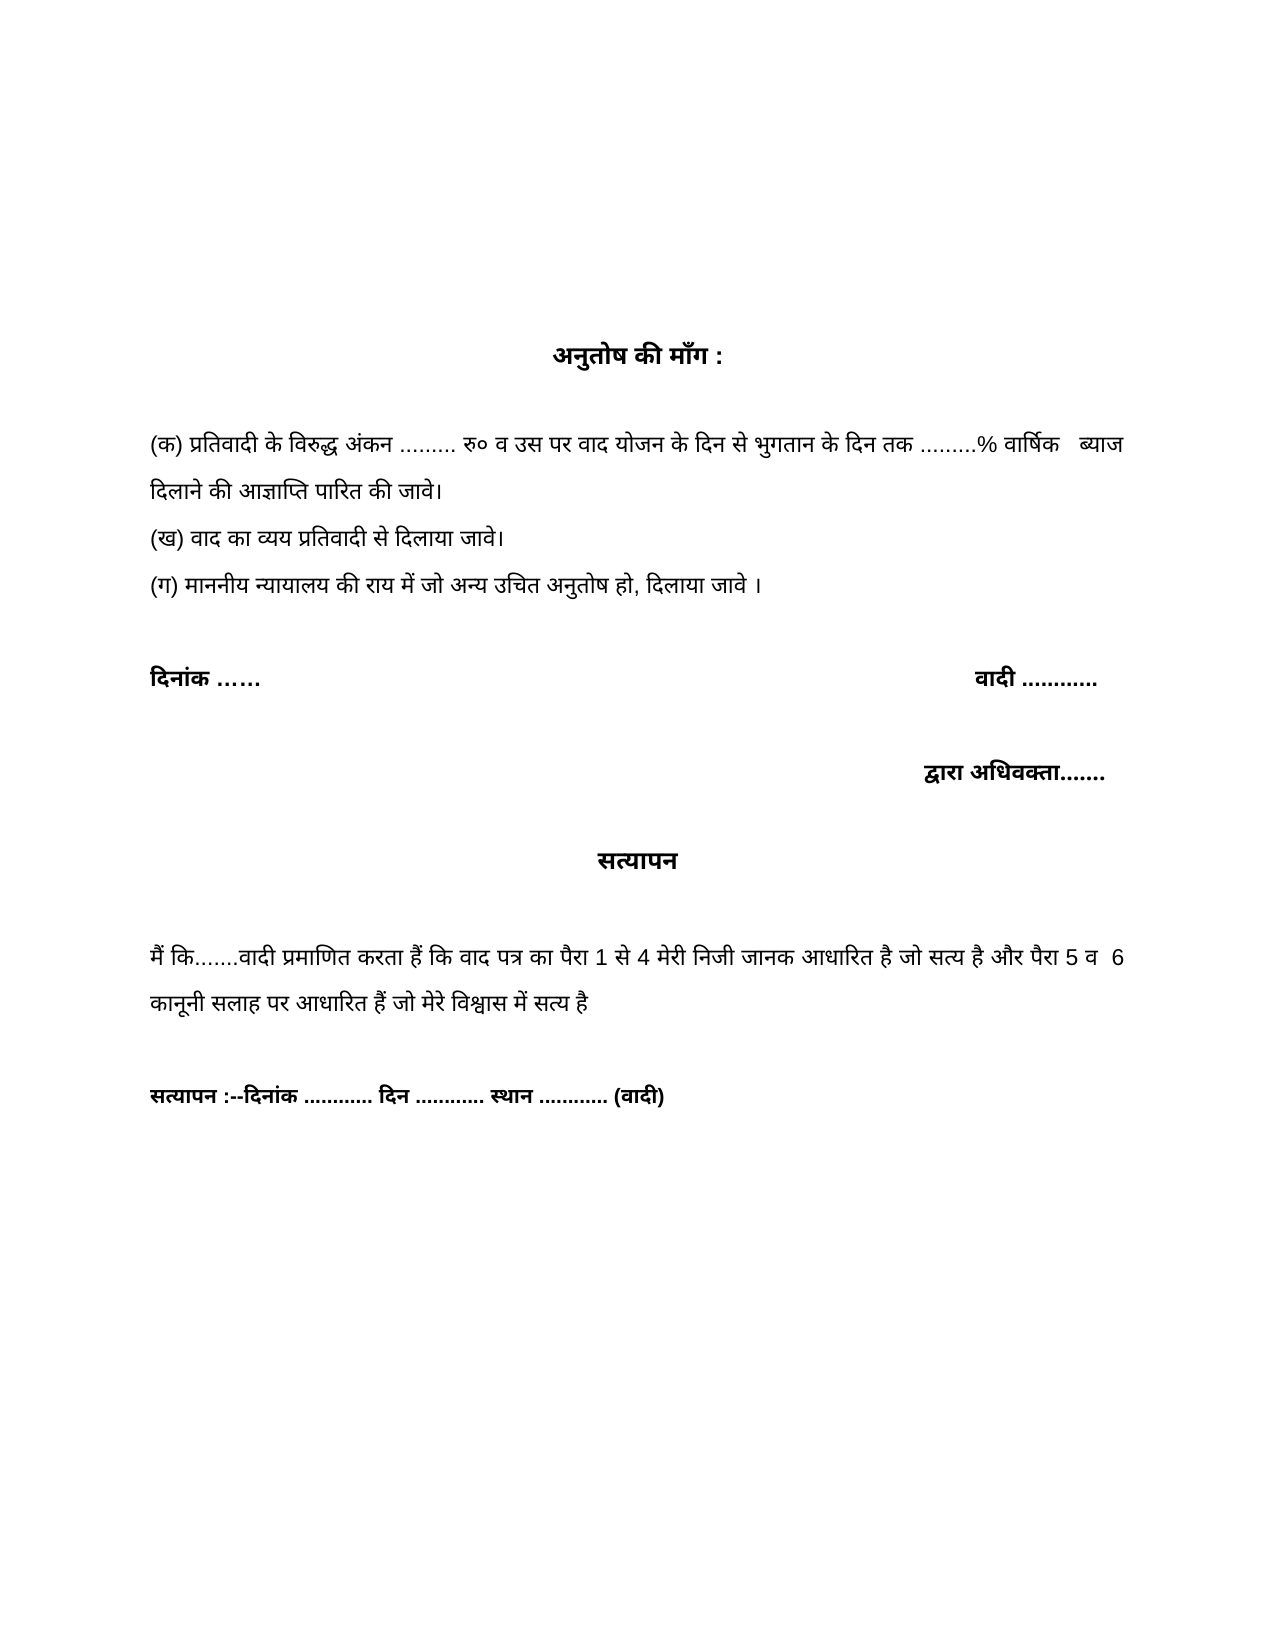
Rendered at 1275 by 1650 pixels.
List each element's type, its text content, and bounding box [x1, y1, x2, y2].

text मैं कि.......वादी प्रमाणित करता हैं कि वाद पत्र का पैरा 1 से 4 मेरी निजी जानक आधारित है जो सत्य है और पैरा 5 व 6 कानूनी सलाह पर आधारित हैं जो मेरे विश्वास में सत्य है [150, 940, 1125, 1018]
text द्वारा अधिवक्ता……. [900, 756, 1125, 787]
text (क) प्रतिवादी के विरुद्ध अंकन ......... रु० व उस पर वाद योजन के दिन से भुगतान के दिन तक .........% वार्षिक ब्याज दिलाने की आज्ञाप्ति पारित की जावे। [150, 428, 1125, 506]
text दिनांक …… वादी ............ [150, 662, 1125, 694]
text सत्यापन :--दिनांक ............ दिन ............ स्थान ............ (वादी) [150, 1081, 1125, 1109]
text अनुतोष की माँग : [150, 337, 1125, 372]
text (ग) माननीय न्यायालय की राय में जो अन्य उचित अनुतोष हो, दिलाया जावे । [150, 569, 1125, 600]
text (ख) वाद का व्यय प्रतिवादी से दिलाया जावे। [150, 522, 1125, 553]
text सत्यापन [150, 842, 1125, 877]
